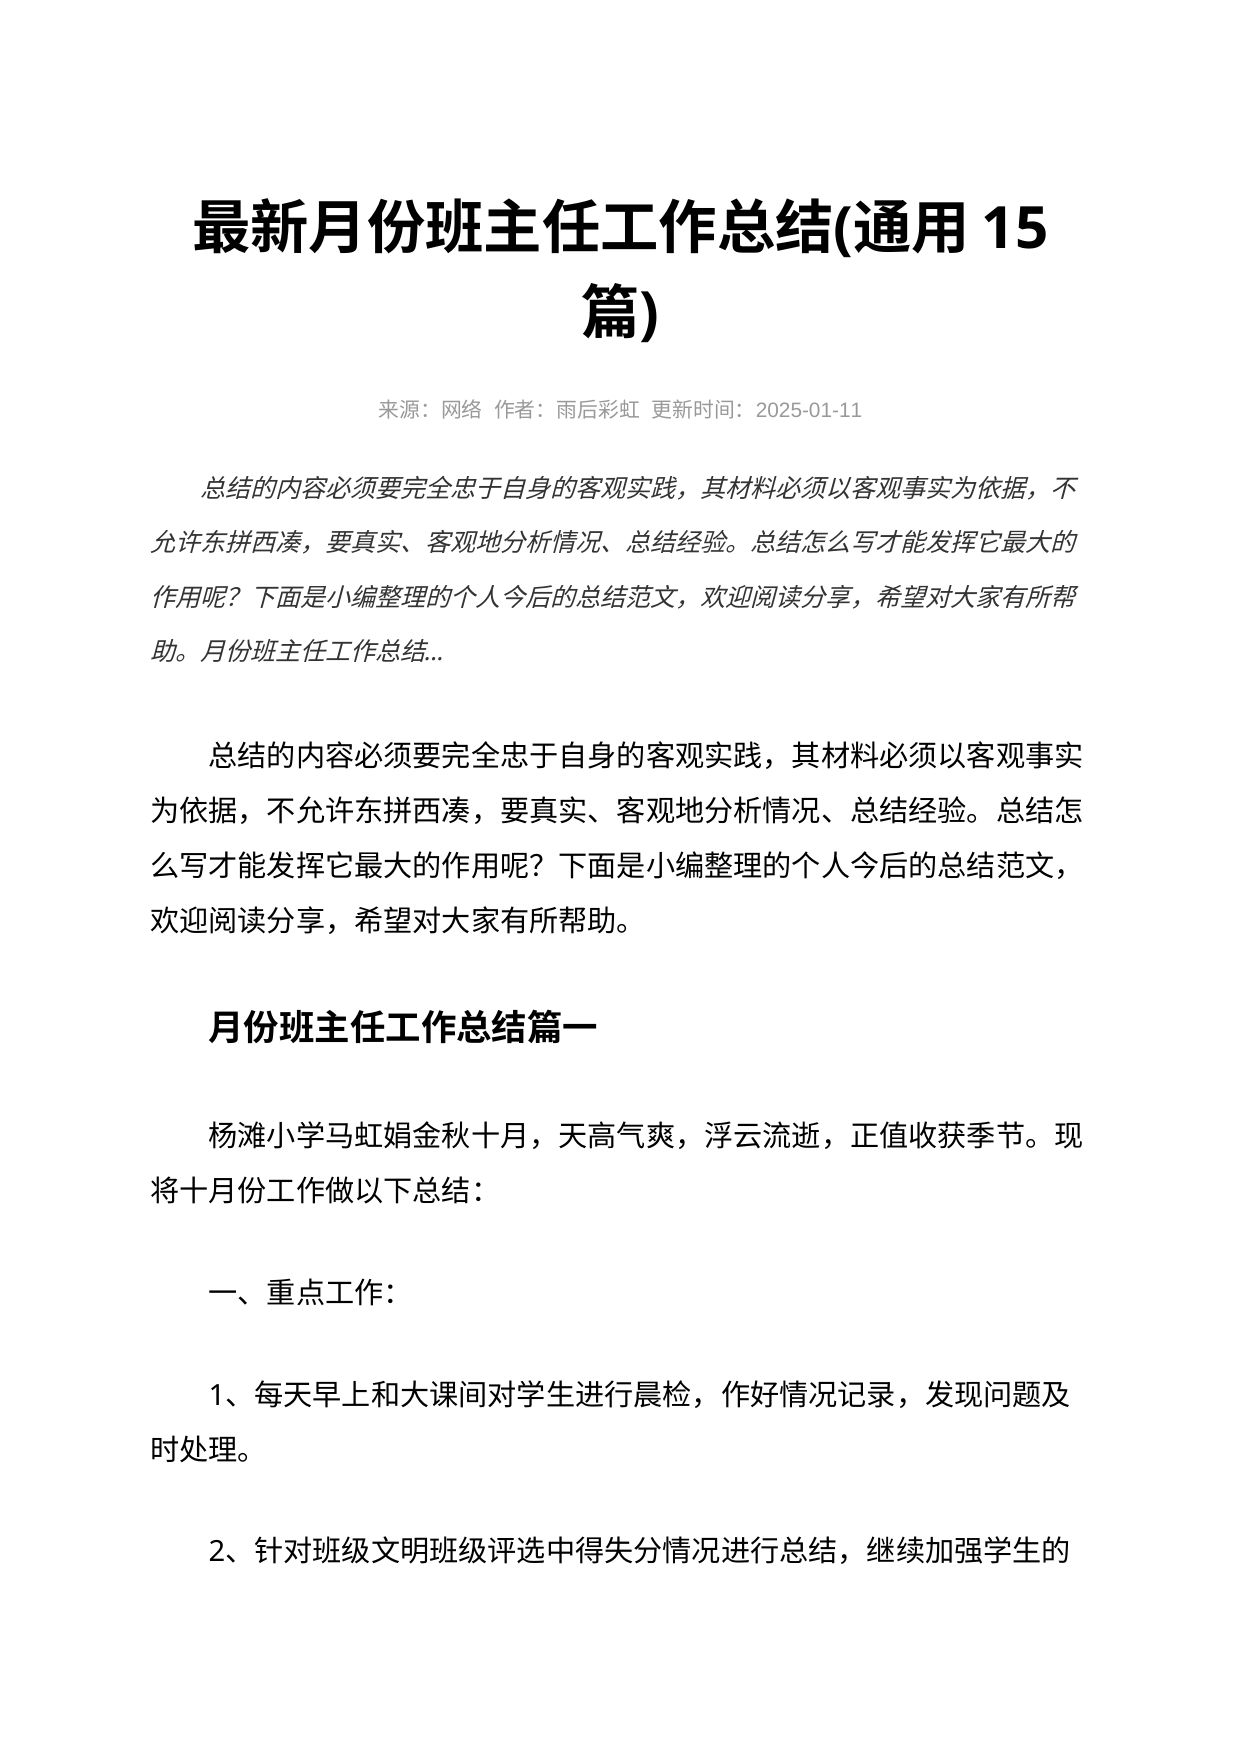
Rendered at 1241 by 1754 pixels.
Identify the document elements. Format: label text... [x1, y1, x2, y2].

text 杨滩小学马虹娟金秋十月，天高气爽，浮云流逝，正值收获季节。现将十月份工作做以下总结： [150, 1113, 1090, 1210]
text 月份班主任工作总结篇一 [150, 999, 1090, 1051]
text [150, 1528, 1090, 1570]
text 总结的内容必须要完全忠于自身的客观实践，其材料必须以客观事实为依据，不允许东拼西凑，要真实、客观地分析情况、总结经验。总结怎么写才能发挥它最大的作用呢？下面是小编整理的个人今后的总结范文，欢迎阅读分享，希望对大家有所帮助。月份班主任工作总结... [150, 468, 1090, 668]
text 1、每天早上和大课间对学生进行晨检，作好情况记录，发现问题及时处理。 [150, 1371, 1090, 1468]
text 来源：网络 作者：雨后彩虹 更新时间：2025-01-11 [150, 398, 1090, 422]
text 总结的内容必须要完全忠于自身的客观实践，其材料必须以客观事实为依据，不允许东拼西凑，要真实、客观地分析情况、总结经验。总结怎么写才能发挥它最大的作用呢？下面是小编整理的个人今后的总结范文，欢迎阅读分享，希望对大家有所帮助。 [150, 733, 1090, 940]
text 一、重点工作： [150, 1269, 1090, 1312]
subtitle 最新月份班主任工作总结(通用15篇) [150, 181, 1090, 351]
